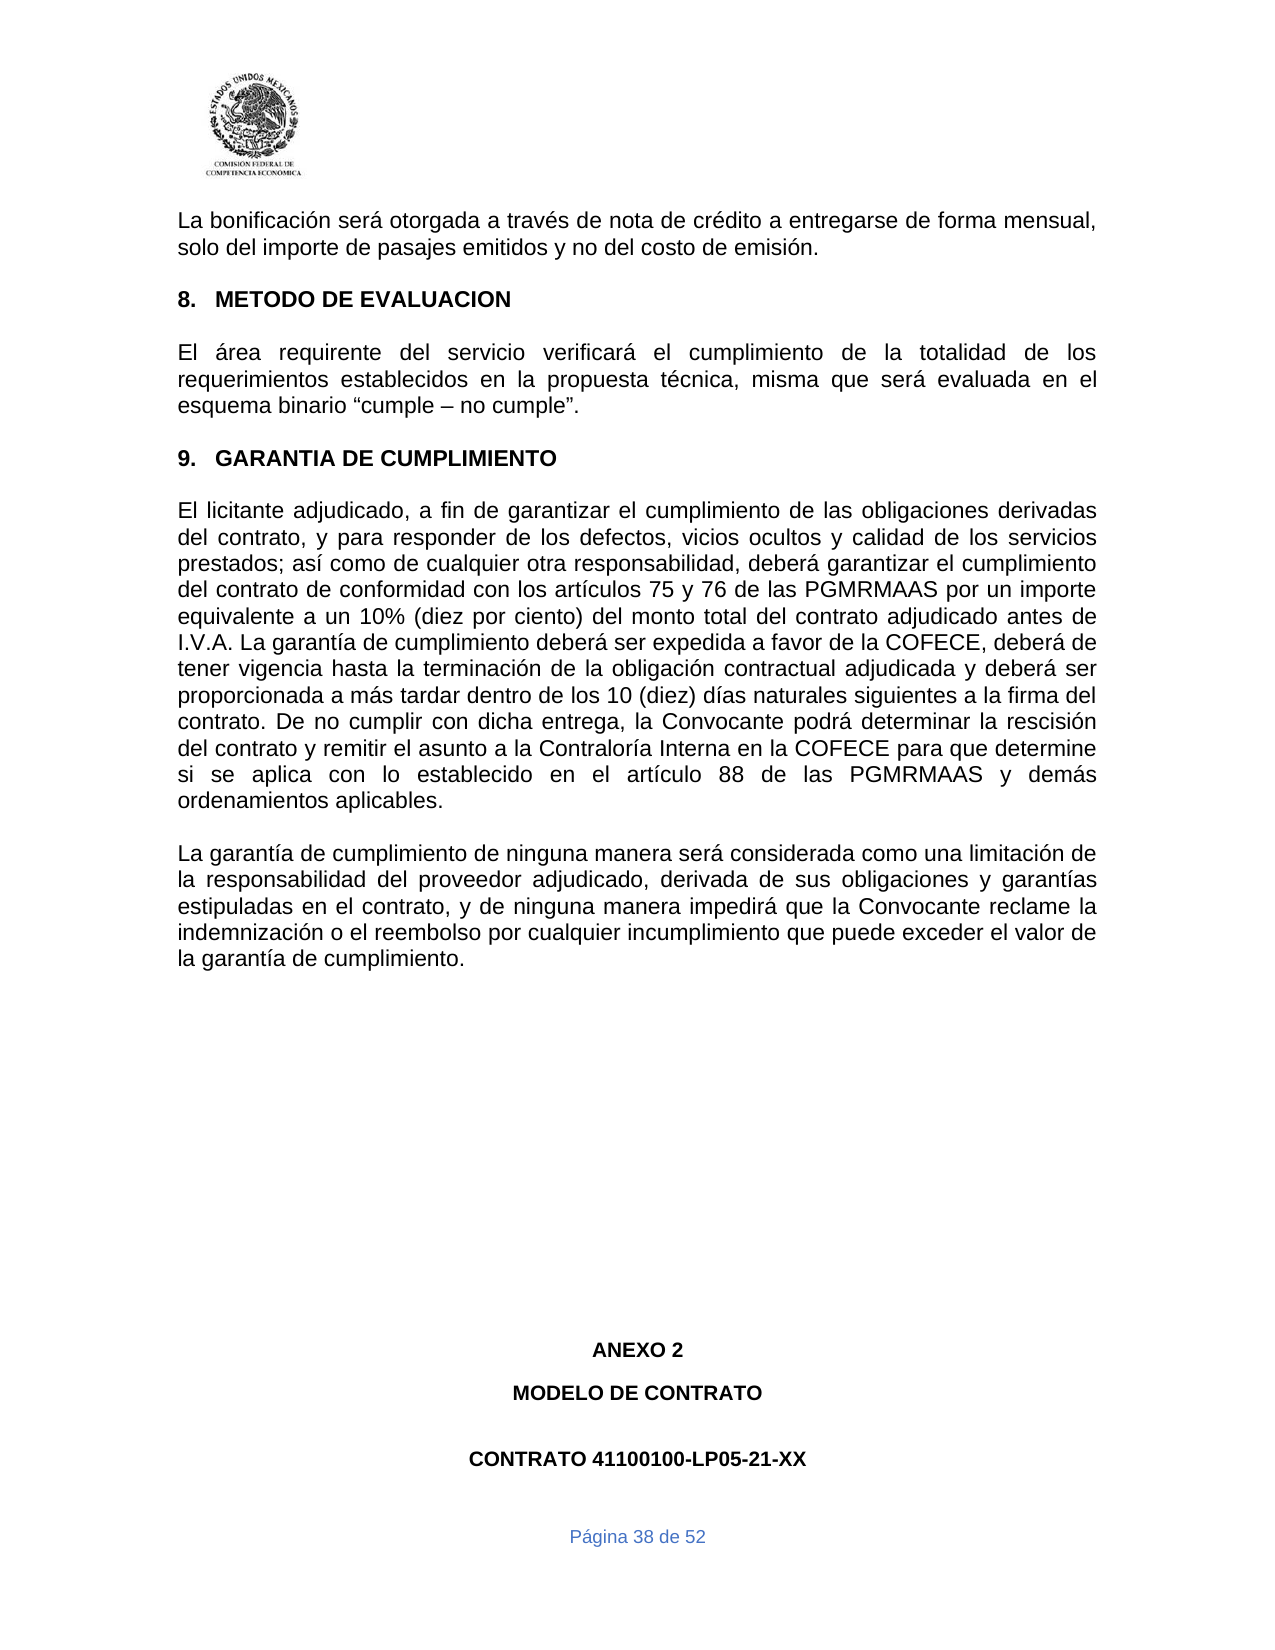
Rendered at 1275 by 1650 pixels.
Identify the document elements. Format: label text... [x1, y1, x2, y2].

list METODO DE EVALUACION [177, 286, 1098, 313]
text El licitante adjudicado, a fin de garantizar el cumplimiento de las obligaciones derivadas del contrato, y para responder de los defectos, vicios ocultos y calidad de los servicios prestados; así como de cualquier otra responsabilidad, deberá garantizar el cumplimiento del contrato de conformidad con los artículos 75 y 76 de las PGMRMAAS por un importe equivalente a un 10% (diez por ciento) del monto total del contrato adjudicado antes de I.V.A. La garantía de cumplimiento deberá ser expedida a favor de la COFECE, deberá de tener vigencia hasta la terminación de la obligación contractual adjudicada y deberá ser proporcionada a más tardar dentro de los 10 (diez) días naturales siguientes a la firma del contrato. De no cumplir con dicha entrega, la Convocante podrá determinar la rescisión del contrato y remitir el asunto a la Contraloría Interna en la COFECE para que determine si se aplica con lo establecido en el artículo 88 de las PGMRMAAS y demás ordenamientos aplicables. [177, 497, 1098, 813]
text La bonificación será otorgada a través de nota de crédito a entregarse de forma mensual, solo del importe de pasajes emitidos y no del costo de emisión. [177, 207, 1098, 260]
text La garantía de cumplimiento de ninguna manera será considerada como una limitación de la responsabilidad del proveedor adjudicado, derivada de sus obligaciones y garantías estipuladas en el contrato, y de ninguna manera impedirá que la Convocante reclame la indemnización o el reembolso por cualquier incumplimiento que puede exceder el valor de la garantía de cumplimiento. [177, 840, 1098, 972]
text CONTRATO 41100100-LP05-21-XX [177, 1447, 1098, 1471]
text El área requirente del servicio verificará el cumplimiento de la totalidad de los requerimientos establecidos en la propuesta técnica, misma que será evaluada en el esquema binario “cumple – no cumple”. [177, 339, 1098, 418]
text ANEXO 2 [177, 1338, 1098, 1362]
text MODELO DE CONTRATO [177, 1381, 1098, 1404]
list GARANTIA DE CUMPLIMIENTO [177, 444, 1098, 471]
picture [188, 73, 322, 179]
